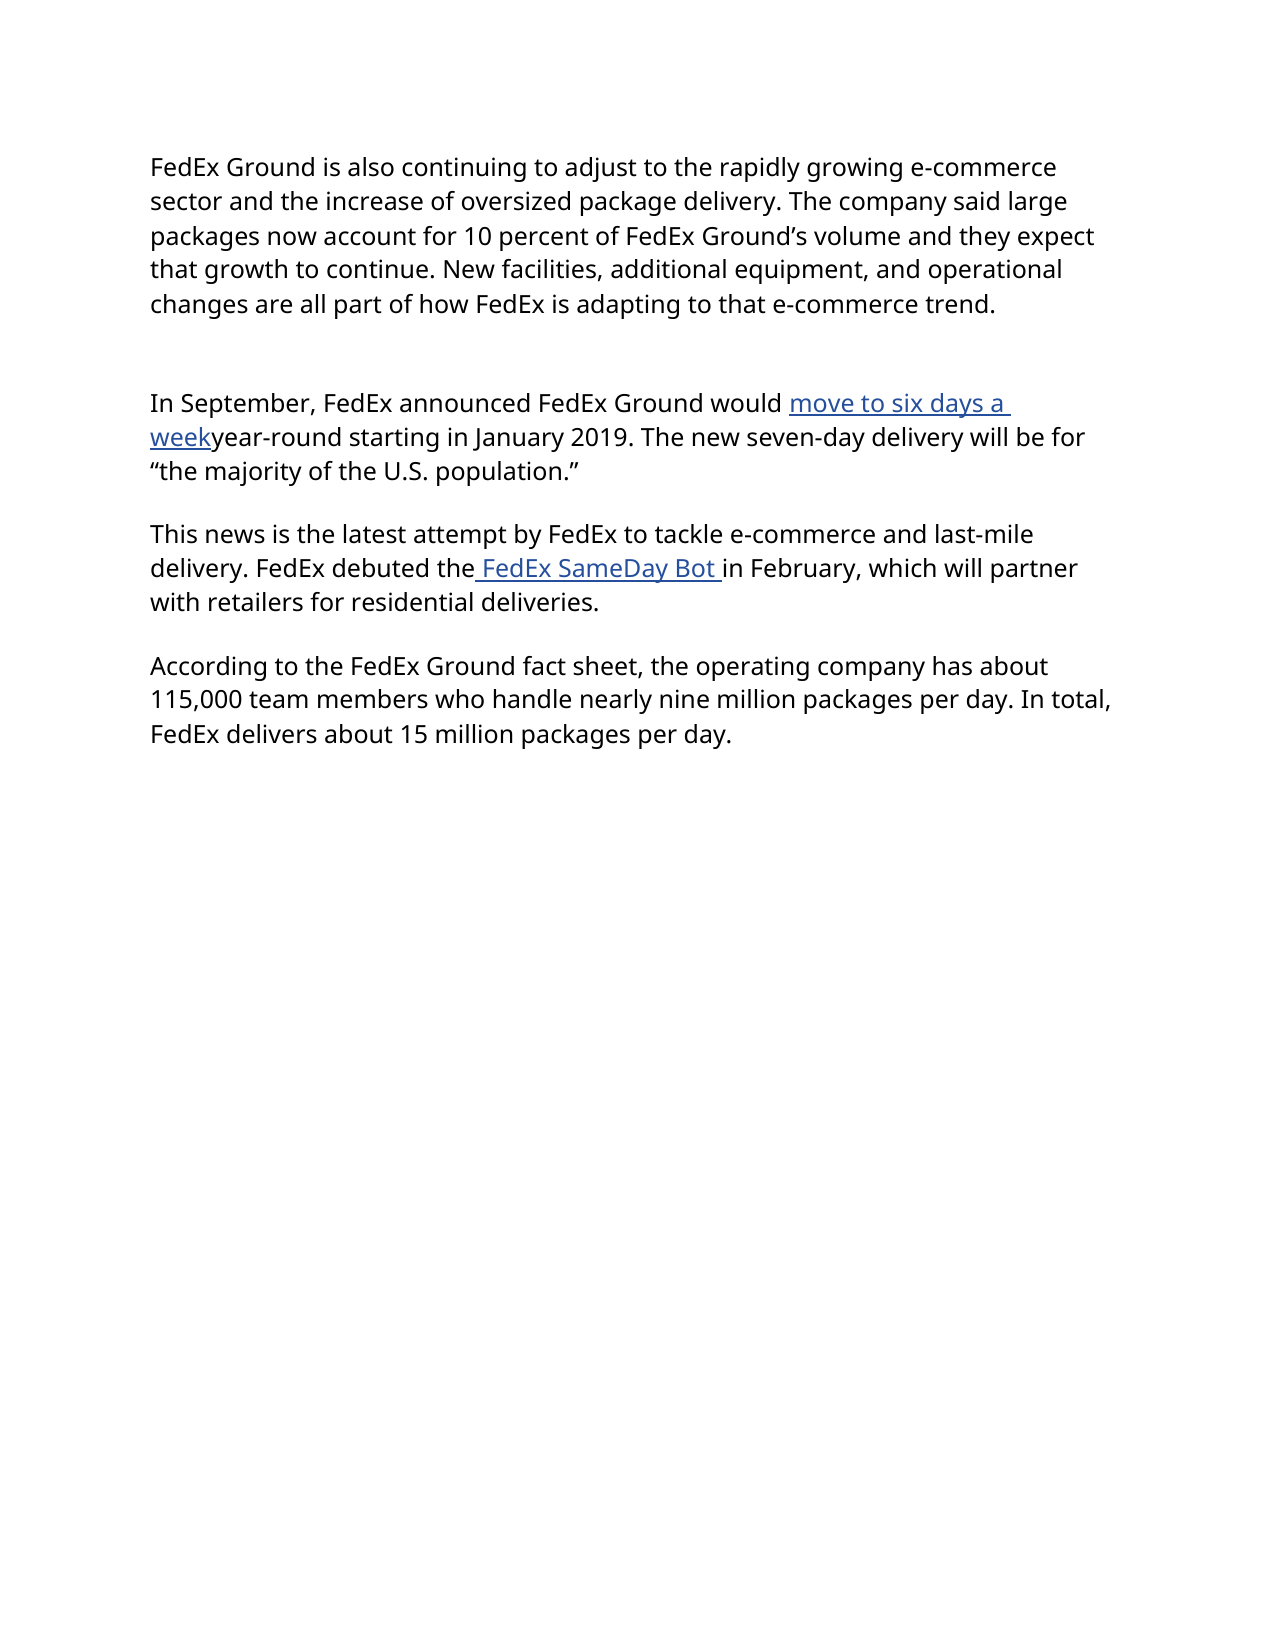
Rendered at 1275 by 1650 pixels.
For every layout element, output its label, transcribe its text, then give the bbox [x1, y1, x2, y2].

text According to the FedEx Ground fact sheet, the operating company has about 115,000 team members who handle nearly nine million packages per day. In total, FedEx delivers about 15 million packages per day. [150, 648, 1125, 750]
text This news is the latest attempt by FedEx to tackle e-commerce and last-mile delivery. FedEx debuted the FedEx SameDay Bot in February, which will partner with retailers for residential deliveries. [150, 517, 1125, 619]
text In September, FedEx announced FedEx Ground would move to six days a weekyear-round starting in January 2019. The new seven-day delivery will be for “the majority of the U.S. population.” [150, 385, 1125, 488]
text FedEx Ground is also continuing to adjust to the rapidly growing e-commerce sector and the increase of oversized package delivery. The company said large packages now account for 10 percent of FedEx Ground’s volume and they expect that growth to continue. New facilities, additional equipment, and operational changes are all part of how FedEx is adapting to that e-commerce trend. [150, 150, 1125, 320]
